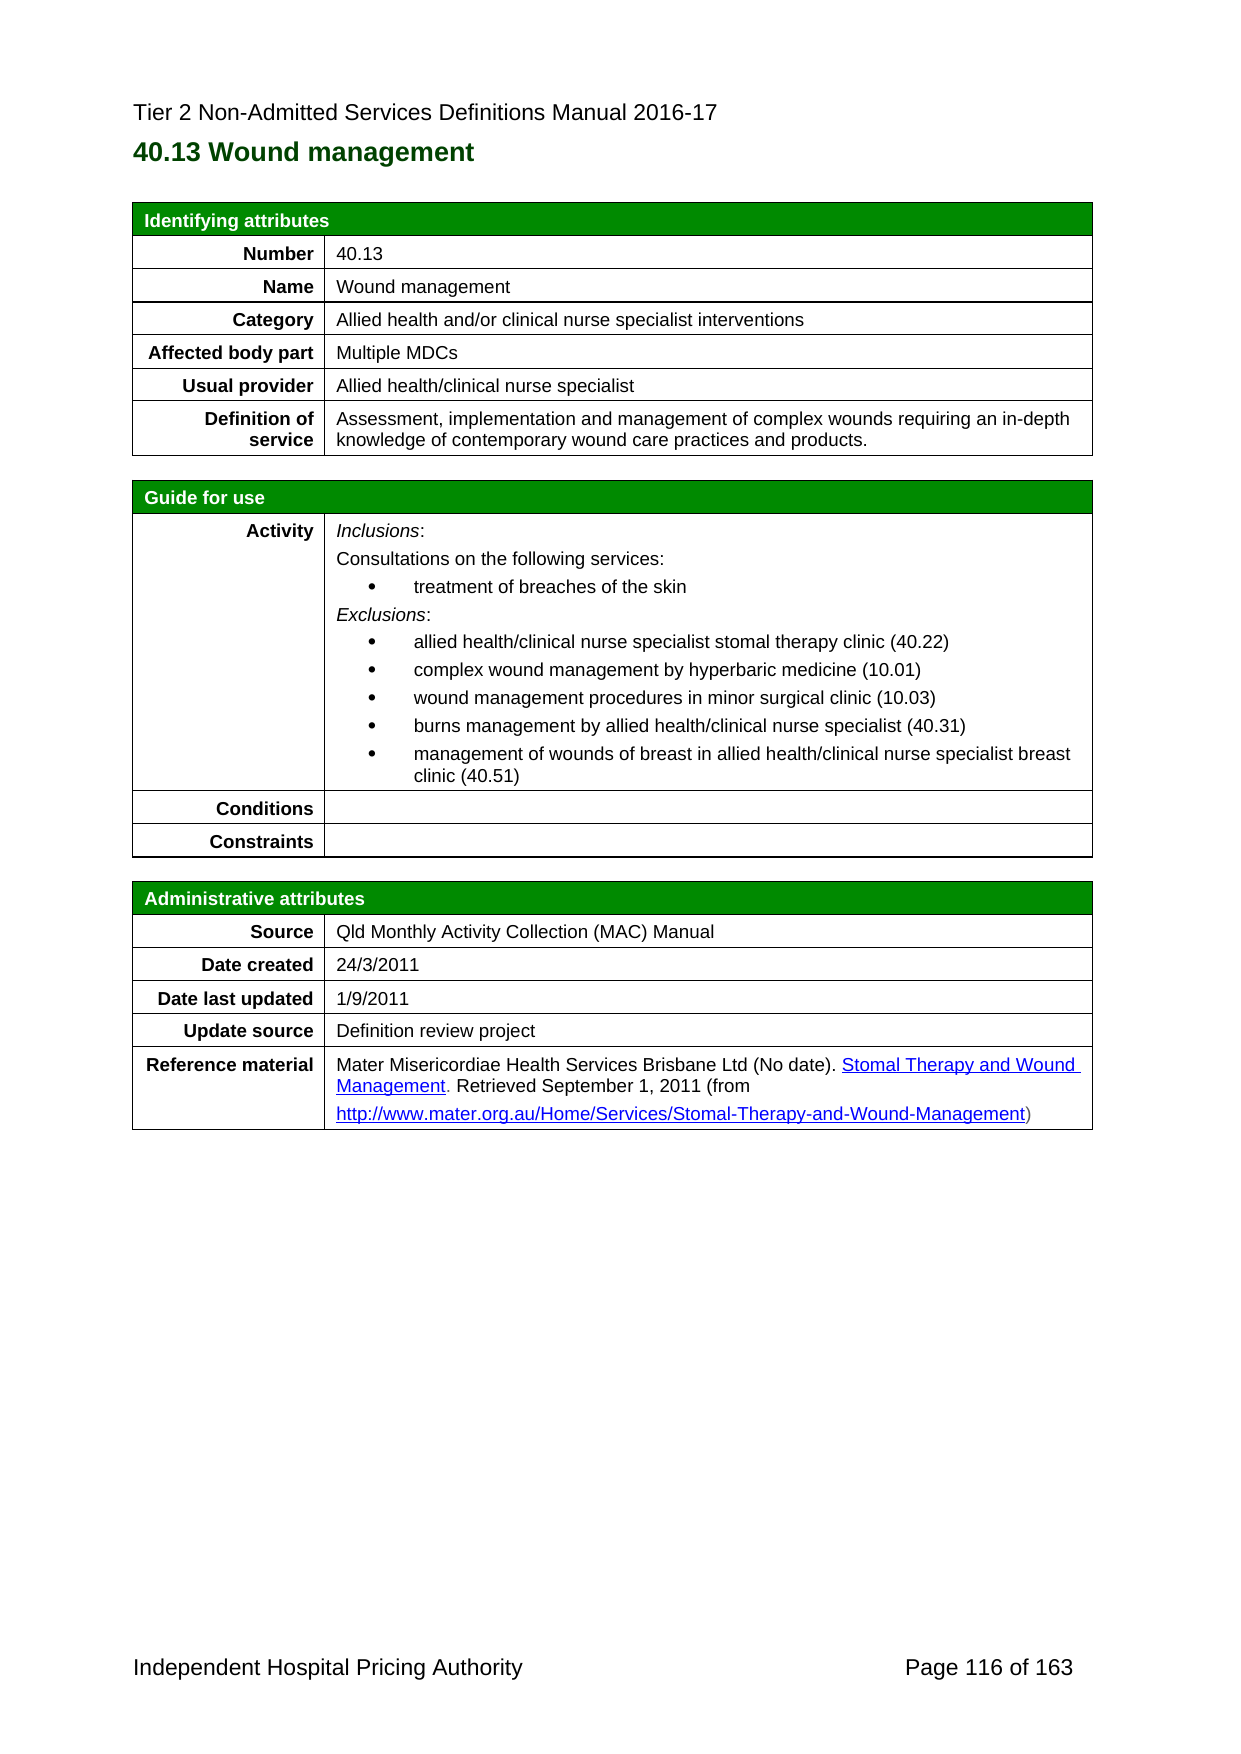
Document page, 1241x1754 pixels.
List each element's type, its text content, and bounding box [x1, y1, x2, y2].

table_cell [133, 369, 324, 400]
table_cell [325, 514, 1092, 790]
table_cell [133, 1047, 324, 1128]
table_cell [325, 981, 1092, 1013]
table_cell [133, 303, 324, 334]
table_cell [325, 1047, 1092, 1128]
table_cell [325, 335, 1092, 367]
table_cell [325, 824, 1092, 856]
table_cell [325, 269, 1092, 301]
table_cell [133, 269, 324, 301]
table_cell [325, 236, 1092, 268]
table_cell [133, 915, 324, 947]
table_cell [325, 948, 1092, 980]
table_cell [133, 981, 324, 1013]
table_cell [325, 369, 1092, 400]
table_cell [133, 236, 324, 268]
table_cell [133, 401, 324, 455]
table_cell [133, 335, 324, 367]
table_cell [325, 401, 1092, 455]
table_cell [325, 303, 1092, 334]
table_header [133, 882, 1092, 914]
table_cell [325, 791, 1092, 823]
subtitle 40.13 Wound management [133, 136, 1090, 198]
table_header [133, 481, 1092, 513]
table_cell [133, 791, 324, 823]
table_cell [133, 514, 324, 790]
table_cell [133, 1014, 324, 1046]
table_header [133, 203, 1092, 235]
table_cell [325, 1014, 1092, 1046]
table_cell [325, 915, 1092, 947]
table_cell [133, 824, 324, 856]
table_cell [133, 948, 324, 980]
